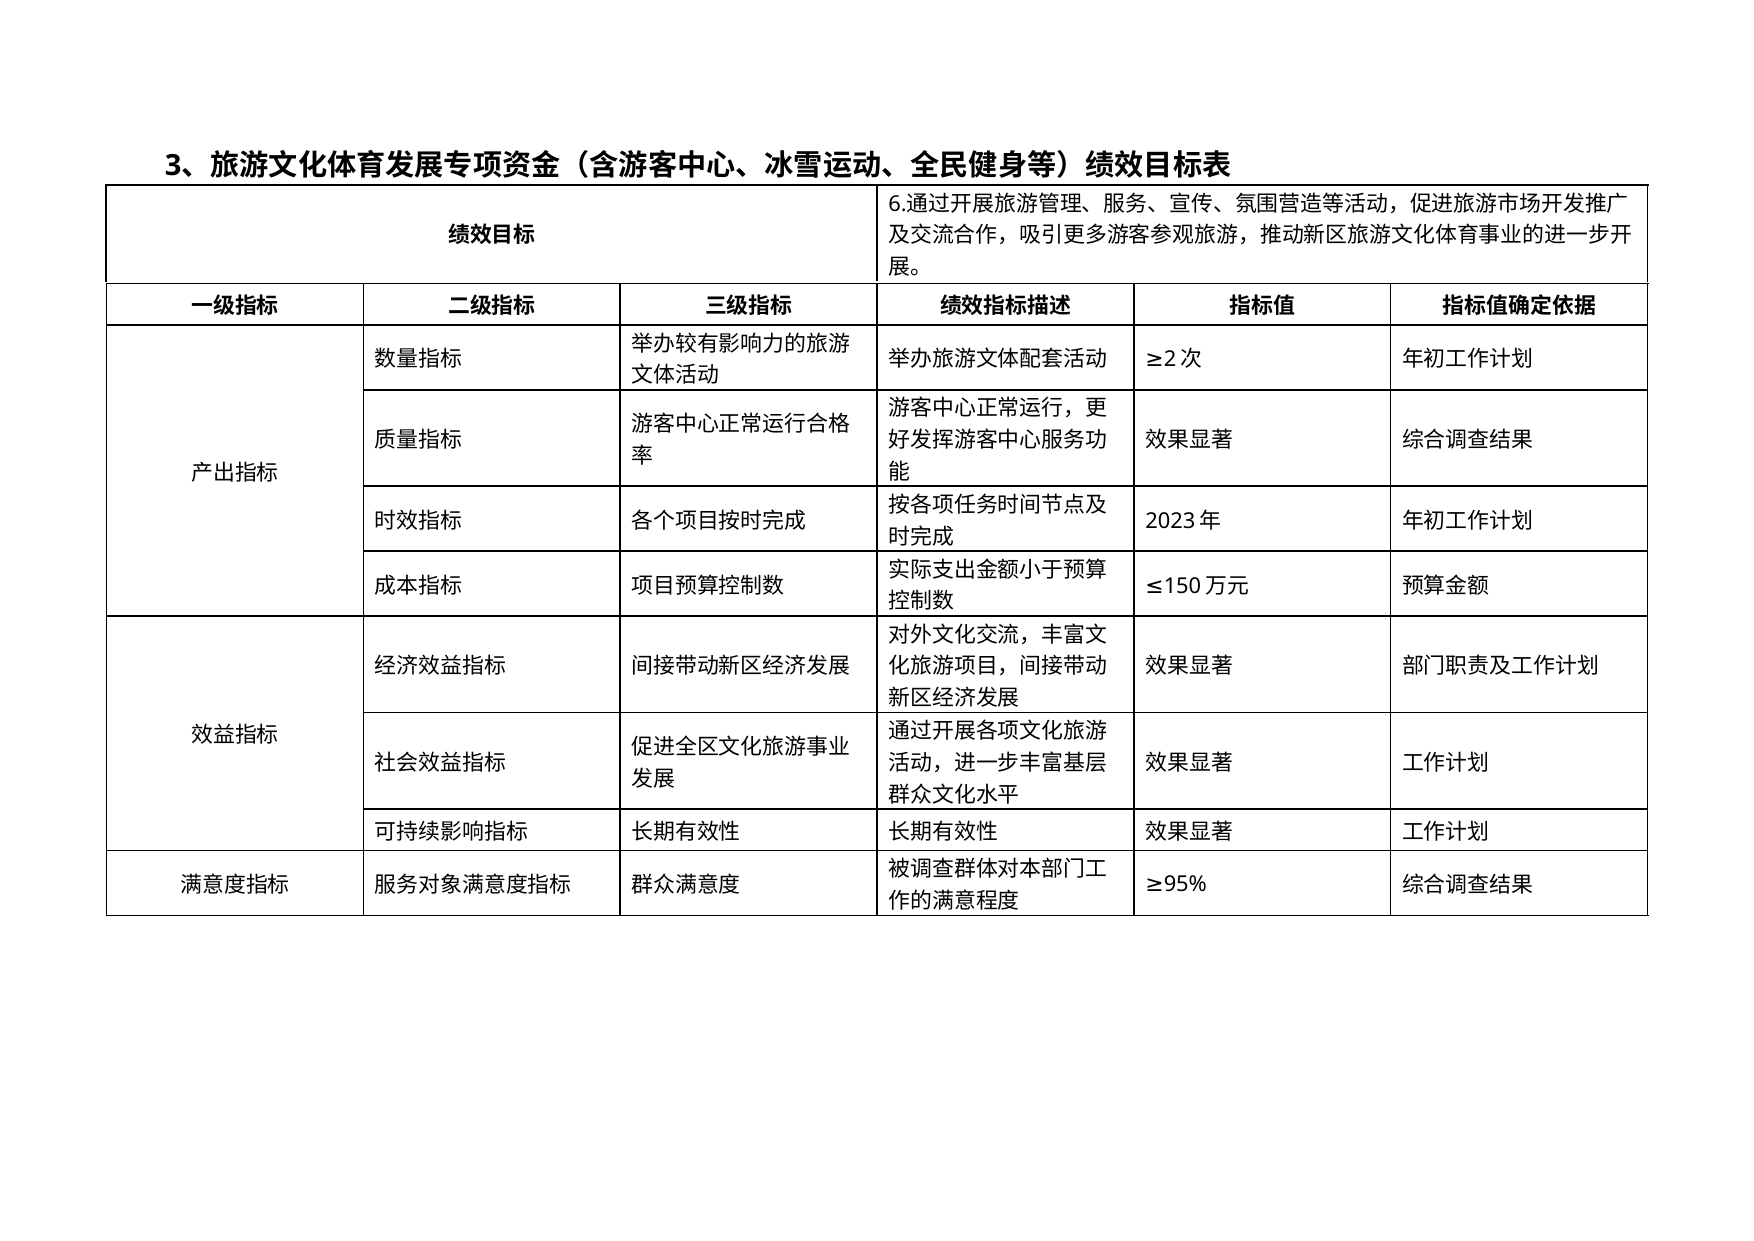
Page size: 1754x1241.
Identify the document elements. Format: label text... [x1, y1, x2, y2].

table_cell 时效指标 [364, 487, 619, 550]
table_cell 游客中心正常运行合格率 [621, 391, 876, 485]
table_cell ≥2次 [1135, 326, 1390, 389]
table_cell 数量指标 [364, 326, 619, 389]
text 3、旅游文化体育发展专项资金（含游客中心、冰雪运动、全民健身等）绩效目标表 [106, 142, 1648, 184]
table_cell 举办较有影响力的旅游文体活动 [621, 326, 876, 389]
table_cell 效果显著 [1135, 713, 1390, 808]
table_cell 效果显著 [1135, 810, 1390, 850]
table_header 指标值 [1135, 284, 1390, 324]
table_cell 间接带动新区经济发展 [621, 617, 876, 712]
table_cell 质量指标 [364, 391, 619, 485]
table_cell 被调查群体对本部门工作的满意程度 [878, 851, 1133, 914]
table_cell 通过开展各项文化旅游活动，进一步丰富基层群众文化水平 [878, 713, 1133, 808]
table_cell 长期有效性 [621, 810, 876, 850]
table_cell 促进全区文化旅游事业发展 [621, 713, 876, 808]
table_cell 群众满意度 [621, 851, 876, 914]
table_cell 对外文化交流，丰富文化旅游项目，间接带动新区经济发展 [878, 617, 1133, 712]
table_cell 举办旅游文体配套活动 [878, 326, 1133, 389]
table_cell 成本指标 [364, 552, 619, 615]
table_cell 效果显著 [1135, 617, 1390, 712]
table_cell 2023年 [1135, 487, 1390, 550]
table_cell 各个项目按时完成 [621, 487, 876, 550]
table_cell 满意度指标 [107, 851, 363, 914]
table_cell 服务对象满意度指标 [364, 851, 619, 914]
table_cell 实际支出金额小于预算控制数 [878, 552, 1133, 615]
table_cell 综合调查结果 [1391, 391, 1647, 485]
table_header 6.通过开展旅游管理、服务、宣传、氛围营造等活动，促进旅游市场开发推广及交流合作，吸引更多游客参观旅游，推动新区旅游文化体育事业的进一步开展。 [878, 186, 1647, 281]
table_cell 游客中心正常运行，更好发挥游客中心服务功能 [878, 391, 1133, 485]
table_cell 工作计划 [1391, 810, 1647, 850]
table_cell 部门职责及工作计划 [1391, 617, 1647, 712]
table_header 二级指标 [364, 284, 619, 324]
table_cell 工作计划 [1391, 713, 1647, 808]
table_cell ≥95% [1135, 851, 1390, 914]
table_header 绩效指标描述 [878, 284, 1133, 324]
table_cell 预算金额 [1391, 552, 1647, 615]
table_cell 效益指标 [107, 617, 363, 850]
table_cell 年初工作计划 [1391, 487, 1647, 550]
table_cell 效果显著 [1135, 391, 1390, 485]
table_header 指标值确定依据 [1391, 284, 1647, 324]
table_cell ≤150万元 [1135, 552, 1390, 615]
table_cell 经济效益指标 [364, 617, 619, 712]
table_cell 综合调查结果 [1391, 851, 1647, 914]
table_header 一级指标 [107, 284, 363, 324]
table_cell 按各项任务时间节点及时完成 [878, 487, 1133, 550]
table_cell 年初工作计划 [1391, 326, 1647, 389]
table_cell 项目预算控制数 [621, 552, 876, 615]
table_cell 产出指标 [107, 326, 363, 615]
table_header 三级指标 [621, 284, 876, 324]
table_cell 长期有效性 [878, 810, 1133, 850]
table_cell 社会效益指标 [364, 713, 619, 808]
table_header 绩效目标 [107, 186, 876, 281]
table_cell 可持续影响指标 [364, 810, 619, 850]
